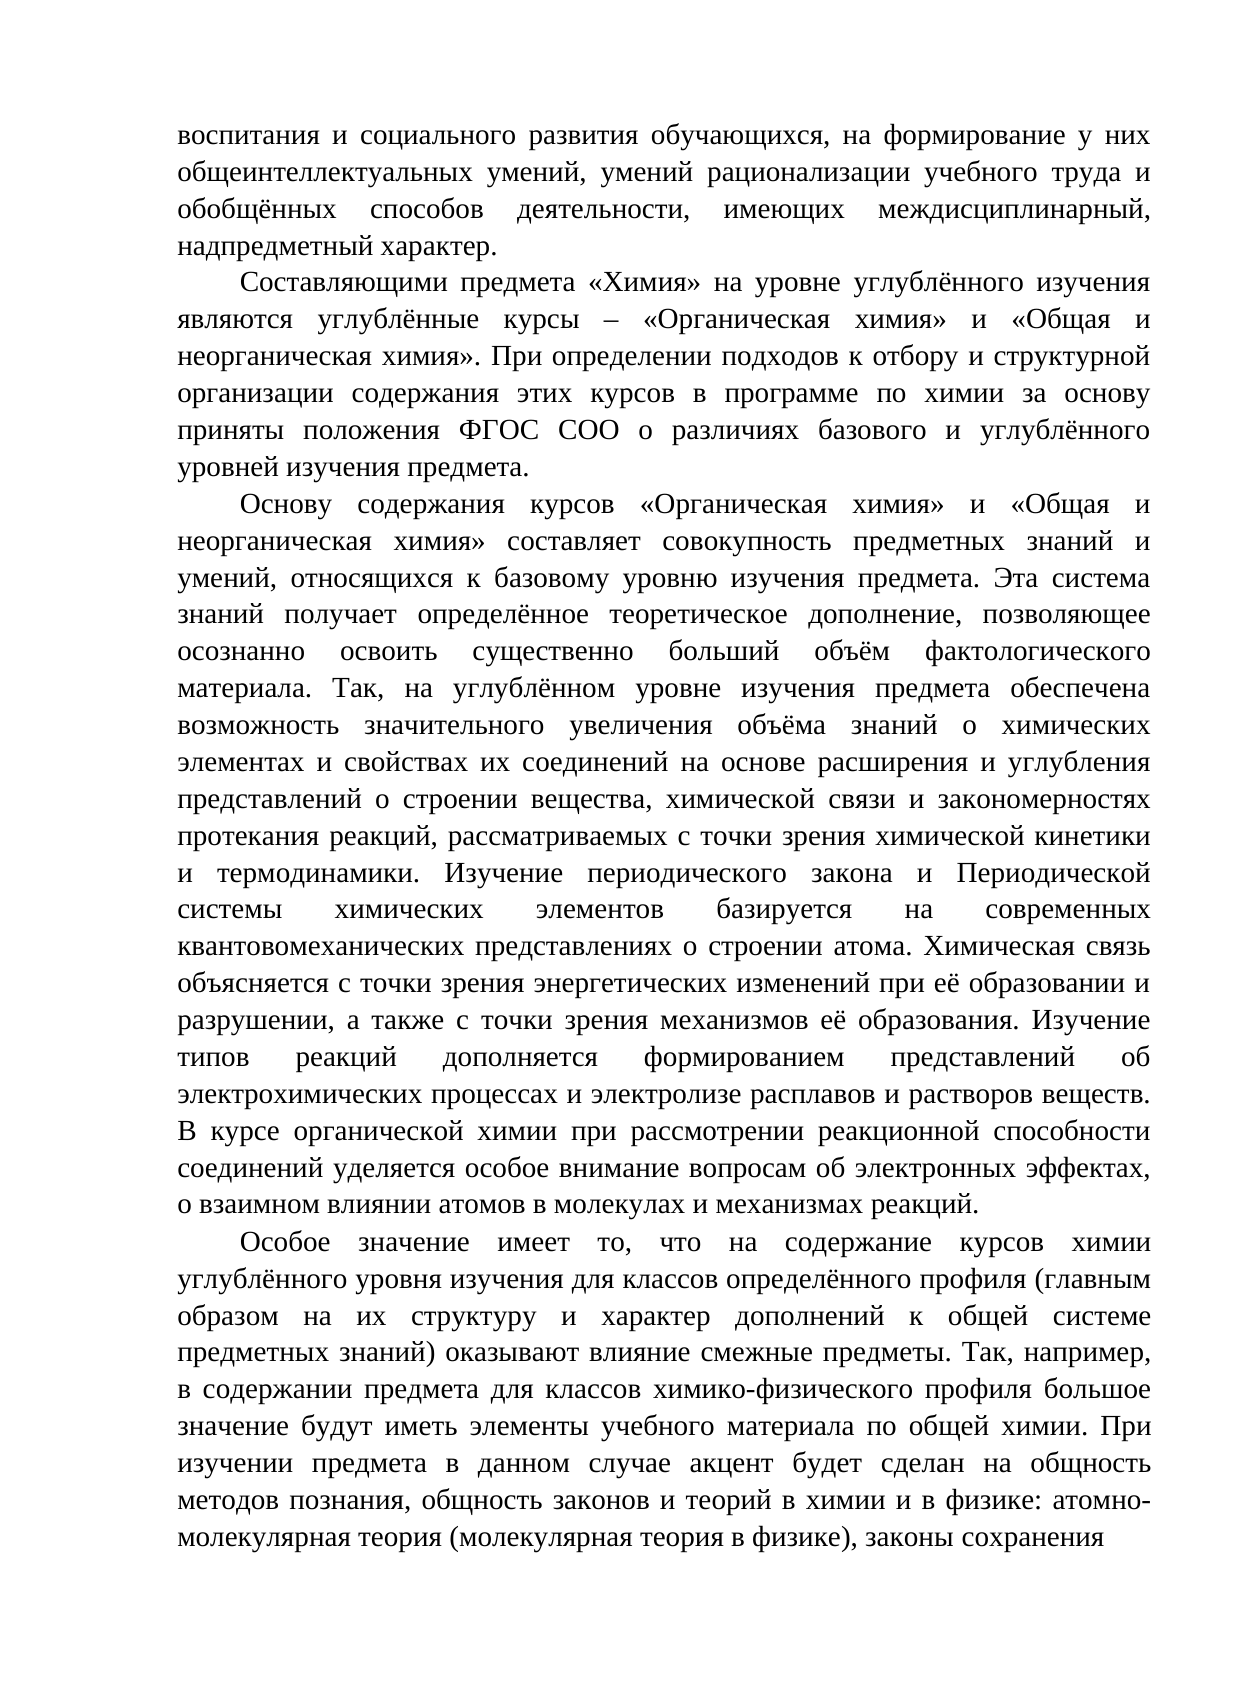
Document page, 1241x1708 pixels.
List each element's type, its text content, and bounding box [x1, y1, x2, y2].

text воспитания и социального развития обучающихся, на формирование у них общеинтеллектуальных умений, умений рационализации учебного труда и обобщённых способов деятельности, имеющих междисциплинарный, надпредметный характер. [177, 117, 1152, 261]
text Составляющими предмета «Химия» на уровне углублённого изучения являются углублённые курсы – «Органическая химия» и «Общая и неорганическая химия». При определении подходов к отбору и структурной организации содержания этих курсов в программе по химии за основу приняты положения ФГОС СОО о различиях базового и углублённого уровней изучения предмета. [177, 264, 1151, 482]
text Особое значение имеет то, что на содержание курсов химии углублённого уровня изучения для классов определённого профиля (главным образом на их структуру и характер дополнений к общей системе предметных знаний) оказывают влияние смежные предметы. Так, например, в содержании предмета для классов химико-физического профиля большое значение будут иметь элементы учебного материала по общей химии. При изучении предмета в данном случае акцент будет сделан на общность методов познания, общность законов и теорий в химии и в физике: атомно- молекулярная теория (молекулярная теория в физике), законы сохранения [177, 1224, 1152, 1552]
text Основу содержания курсов «Органическая химия» и «Общая и неорганическая химия» составляет совокупность предметных знаний и умений, относящихся к базовому уровню изучения предмета. Эта система знаний получает определённое теоретическое дополнение, позволяющее осознанно освоить существенно больший объём фактологического материала. Так, на углублённом уровне изучения предмета обеспечена возможность значительного увеличения объёма знаний о химических элементах и свойствах их соединений на основе расширения и углубления представлений о строении вещества, химической связи и закономерностях протекания реакций, рассматриваемых с точки зрения химической кинетики и термодинамики. Изучение периодического закона и Периодической системы химических элементов базируется на современных квантовомеханических представлениях о строении атома. Химическая связь объясняется с точки зрения энергетических изменений при её образовании и разрушении, а также с точки зрения механизмов её образования. Изучение типов реакций дополняется формированием представлений об электрохимических процессах и электролизе расплавов и растворов веществ. В курсе органической химии при рассмотрении реакционной способности соединений уделяется особое внимание вопросам об электронных эффектах, о взаимном влиянии атомов в молекулах и механизмах реакций. [177, 486, 1151, 1220]
